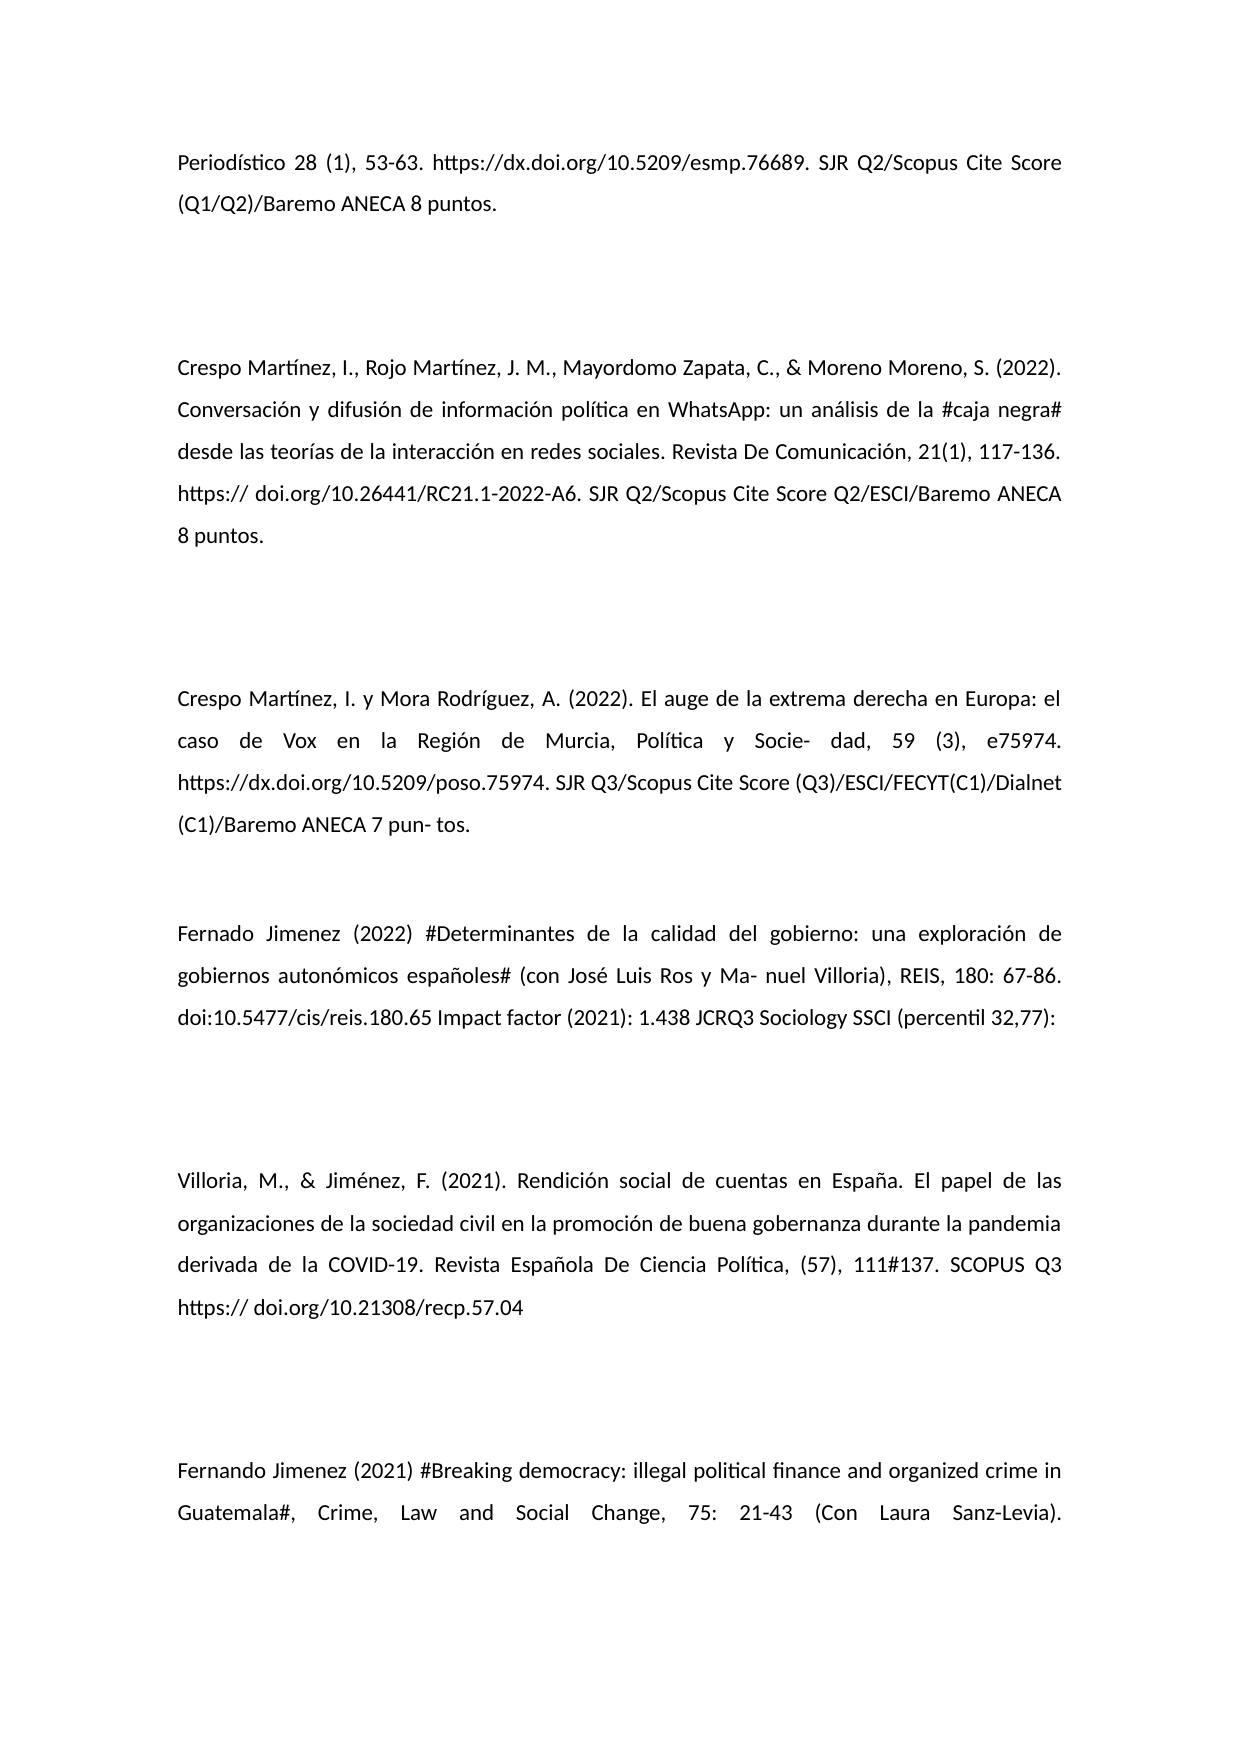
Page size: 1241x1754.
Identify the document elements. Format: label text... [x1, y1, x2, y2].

text Crespo Martínez, I. y Mora Rodríguez, A. (2022). El auge de la extrema derecha en Europa: el caso de Vox en la Región de Murcia, Política y Socie- dad, 59 (3), e75974. https://dx.doi.org/10.5209/poso.75974. SJR Q3/Scopus Cite Score (Q3)/ESCI/FECYT(C1)/Dialnet (C1)/Baremo ANECA 7 pun- tos. [177, 684, 1063, 838]
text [177, 148, 1063, 218]
text Crespo Martínez, I., Rojo Martínez, J. M., Mayordomo Zapata, C., & Moreno Moreno, S. (2022). Conversación y difusión de información política en WhatsApp: un análisis de la #caja negra# desde las teorías de la interacción en redes sociales. Revista De Comunicación, 21(1), 117-136. https:// doi.org/10.26441/RC21.1-2022-A6. SJR Q2/Scopus Cite Score Q2/ESCI/Baremo ANECA 8 puntos. [177, 353, 1063, 549]
text Villoria, M., & Jiménez, F. (2021). Rendición social de cuentas en España. El papel de las organizaciones de la sociedad civil en la promoción de buena gobernanza durante la pandemia derivada de la COVID-19. Revista Española De Ciencia Política, (57), 111#137. SCOPUS Q3 https:// doi.org/10.21308/recp.57.04 [177, 1167, 1063, 1321]
text Fernado Jimenez (2022) #Determinantes de la calidad del gobierno: una exploración de gobiernos autonómicos españoles# (con José Luis Ros y Ma- nuel Villoria), REIS, 180: 67-86. doi:10.5477/cis/reis.180.65 Impact factor (2021): 1.438 JCRQ3 Sociology SSCI (percentil 32,77): [177, 919, 1063, 1031]
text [177, 1456, 1063, 1526]
